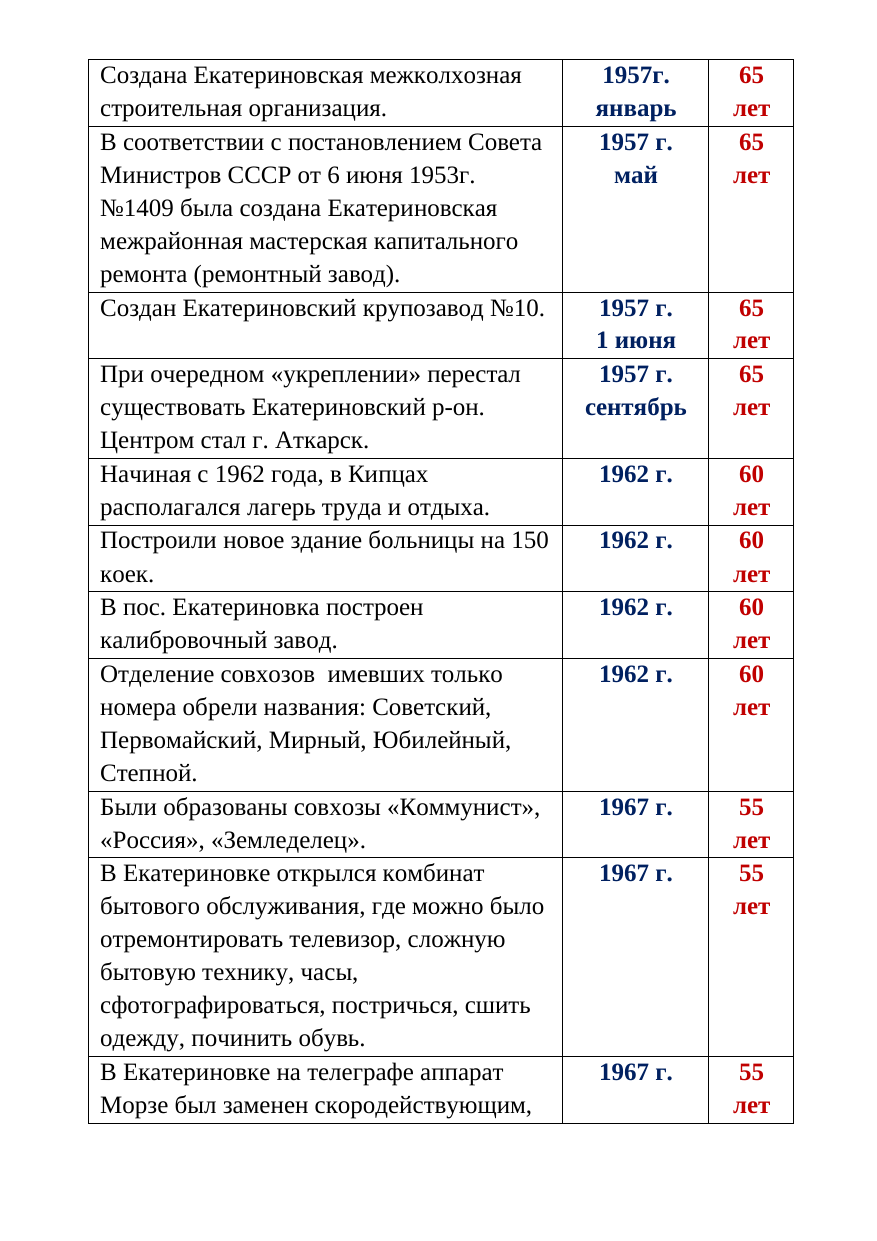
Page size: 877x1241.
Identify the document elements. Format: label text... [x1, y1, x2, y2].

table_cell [89, 1057, 562, 1123]
table_cell В Екатериновке открылся комбинат бытового обслуживания, где можно было отремонтировать телевизор, сложную бытовую технику, часы, сфотографироваться, постричься, сшить одежду, починить обувь. [89, 858, 562, 1056]
table_cell При очередном «укреплении» перестал существовать Екатериновский р-он. Центром стал г. Аткарск. [89, 359, 562, 458]
table_cell 1962 г. [563, 659, 708, 791]
table_cell 1957 г. май [563, 127, 708, 292]
table_cell 1967 г. [563, 1057, 708, 1123]
table_cell 1967 г. [563, 792, 708, 857]
table_cell 55 лет [709, 1057, 793, 1123]
table_cell 55 лет [709, 858, 793, 1056]
table_cell 1962 г. [563, 526, 708, 591]
table_cell Были образованы совхозы «Коммунист», «Россия», «Земледелец». [89, 792, 562, 857]
table_cell 55 лет [709, 792, 793, 857]
table_cell 60 лет [709, 659, 793, 791]
table_cell Отделение совхозов имевших только номера обрели названия: Советский, Первомайский, Мирный, Юбилейный, Степной. [89, 659, 562, 791]
table_cell 1957 г. 1 июня [563, 293, 708, 358]
table_cell В пос. Екатериновка построен калибровочный завод. [89, 592, 562, 658]
table_cell В соответствии с постановлением Совета Министров СССР от 6 июня 1953г. №1409 была создана Екатериновская межрайонная мастерская капитального ремонта (ремонтный завод). [89, 127, 562, 292]
table_cell 1957г. январь [563, 60, 708, 126]
table_cell 65 лет [709, 359, 793, 458]
table_cell Начиная с 1962 года, в Кипцах располагался лагерь труда и отдыха. [89, 459, 562, 524]
table_cell Построили новое здание больницы на 150 коек. [89, 526, 562, 591]
table_cell Создана Екатериновская межколхозная строительная организация. [89, 60, 562, 126]
table_cell Создан Екатериновский крупозавод №10. [89, 293, 562, 358]
table_cell 60 лет [709, 592, 793, 658]
table_cell 60 лет [709, 459, 793, 524]
table_cell 65 лет [709, 127, 793, 292]
table_cell 65 лет [709, 60, 793, 126]
table_cell 1957 г. сентябрь [563, 359, 708, 458]
table_cell 60 лет [709, 526, 793, 591]
table_cell 1962 г. [563, 592, 708, 658]
table_cell 65 лет [709, 293, 793, 358]
table_cell 1967 г. [563, 858, 708, 1056]
table_cell 1962 г. [563, 459, 708, 524]
